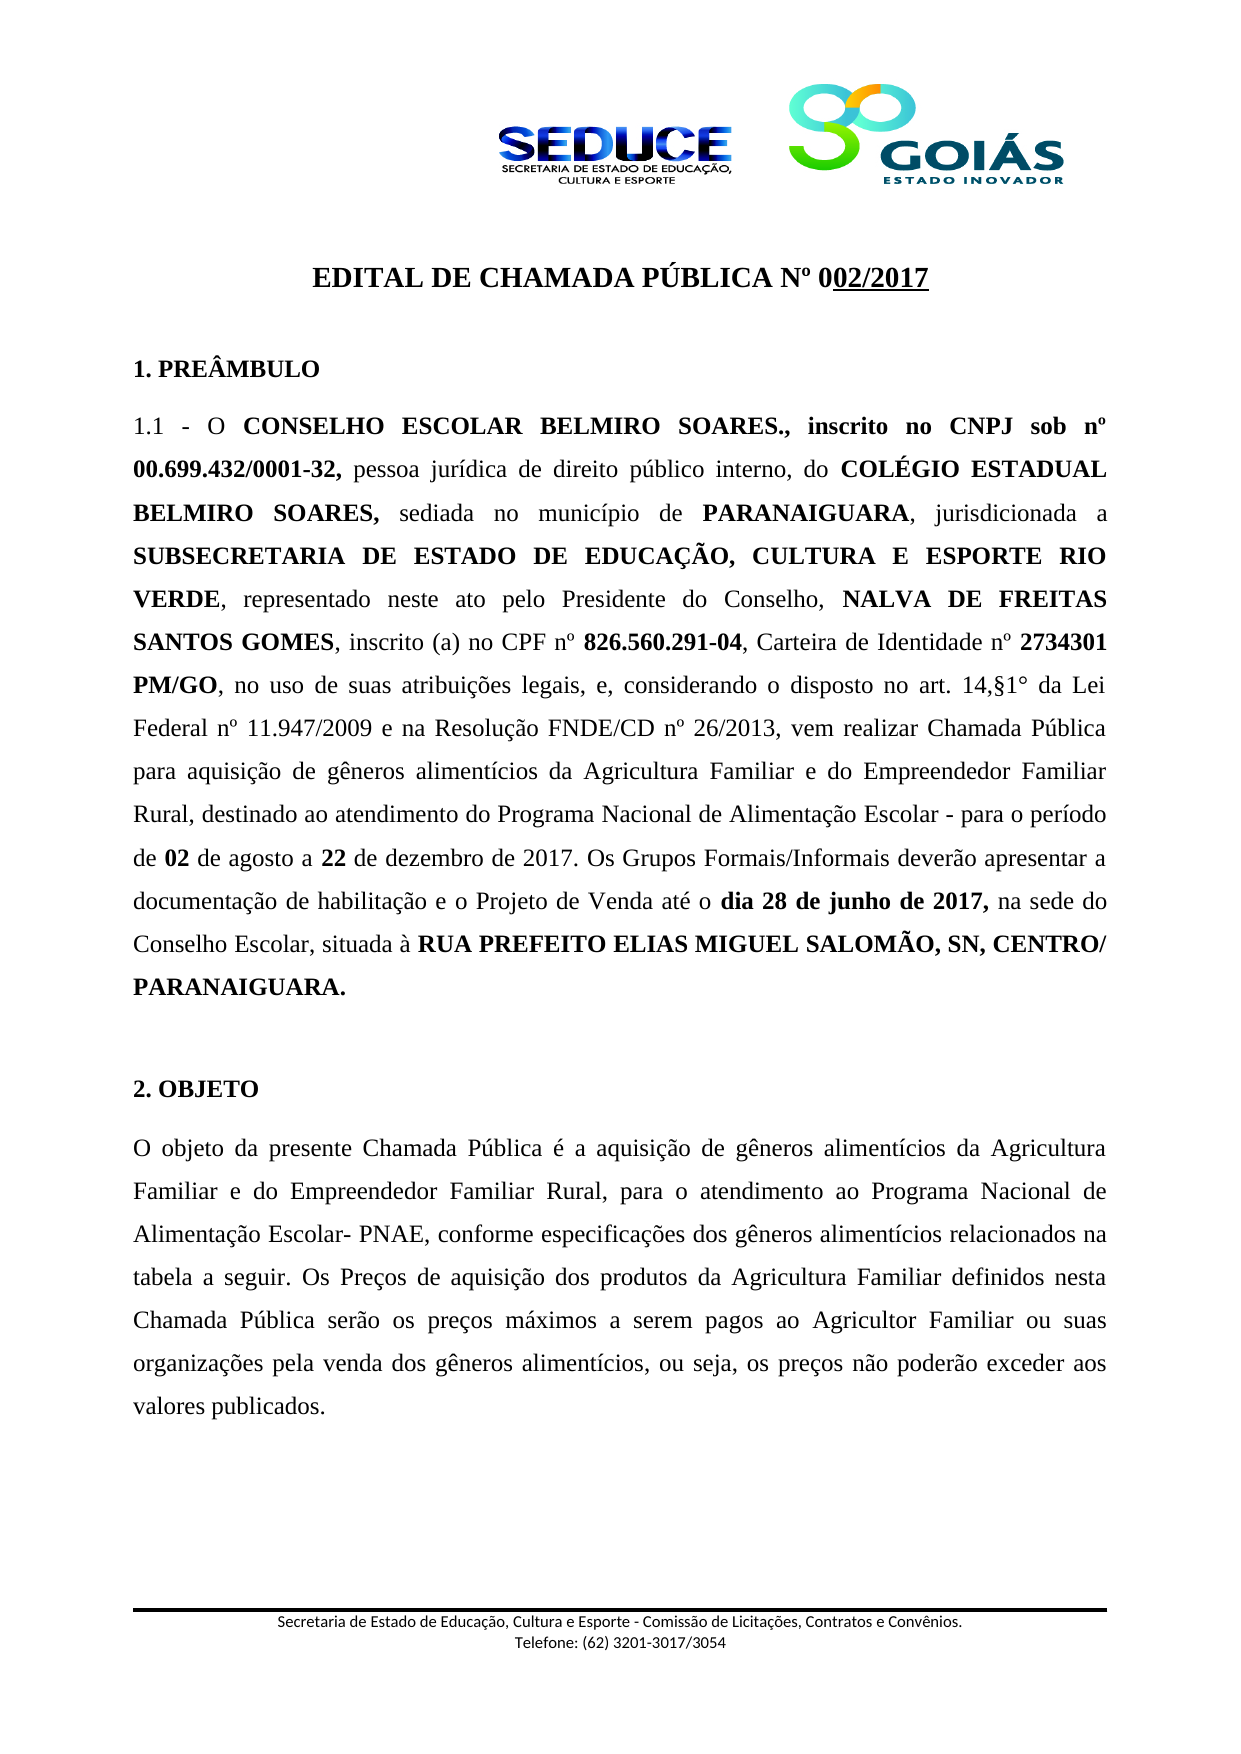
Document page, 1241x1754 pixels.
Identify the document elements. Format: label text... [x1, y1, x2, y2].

picture [477, 73, 1108, 212]
text 1.1 - O CONSELHO ESCOLAR BELMIRO SOARES., inscrito no CNPJ sob nº 00.699.432/0001-32, pessoa jurídica de direito público interno, do COLÉGIO ESTADUAL BELMIRO SOARES, sediada no município de PARANAIGUARA, jurisdicionada a SUBSECRETARIA DE ESTADO DE EDUCAÇÃO, CULTURA E ESPORTE RIO VERDE, representado neste ato pelo Presidente do Conselho, NALVA DE FREITAS SANTOS GOMES, inscrito (a) no CPF nº 826.560.291-04, Carteira de Identidade nº 2734301 PM/GO, no uso de suas atribuições legais, e, considerando o disposto no art. 14,§1° da Lei Federal nº 11.947/2009 e na Resolução FNDE/CD nº 26/2013, vem realizar Chamada Pública para aquisição de gêneros alimentícios da Agricultura Familiar e do Empreendedor Familiar Rural, destinado ao atendimento do Programa Nacional de Alimentação Escolar - para o período de 02 de agosto a 22 de dezembro de 2017. Os Grupos Formais/Informais deverão apresentar a documentação de habilitação e o Projeto de Venda até o dia 28 de junho de 2017, na sede do Conselho Escolar, situada à RUA PREFEITO ELIAS MIGUEL SALOMÃO, SN, CENTRO/ PARANAIGUARA. [133, 411, 1107, 1001]
text 1. PREÂMBULO [133, 354, 1107, 383]
text O objeto da presente Chamada Pública é a aquisição de gêneros alimentícios da Agricultura Familiar e do Empreendedor Familiar Rural, para o atendimento ao Programa Nacional de Alimentação Escolar- PNAE, conforme especificações dos gêneros alimentícios relacionados na tabela a seguir. Os Preços de aquisição dos produtos da Agricultura Familiar definidos nesta Chamada Pública serão os preços máximos a serem pagos ao Agricultor Familiar ou suas organizações pela venda dos gêneros alimentícios, ou seja, os preços não poderão exceder aos valores publicados. [133, 1133, 1107, 1420]
text 2. OBJETO [133, 1074, 1107, 1103]
text EDITAL DE CHAMADA PÚBLICA Nº 002/2017 [133, 260, 1107, 294]
